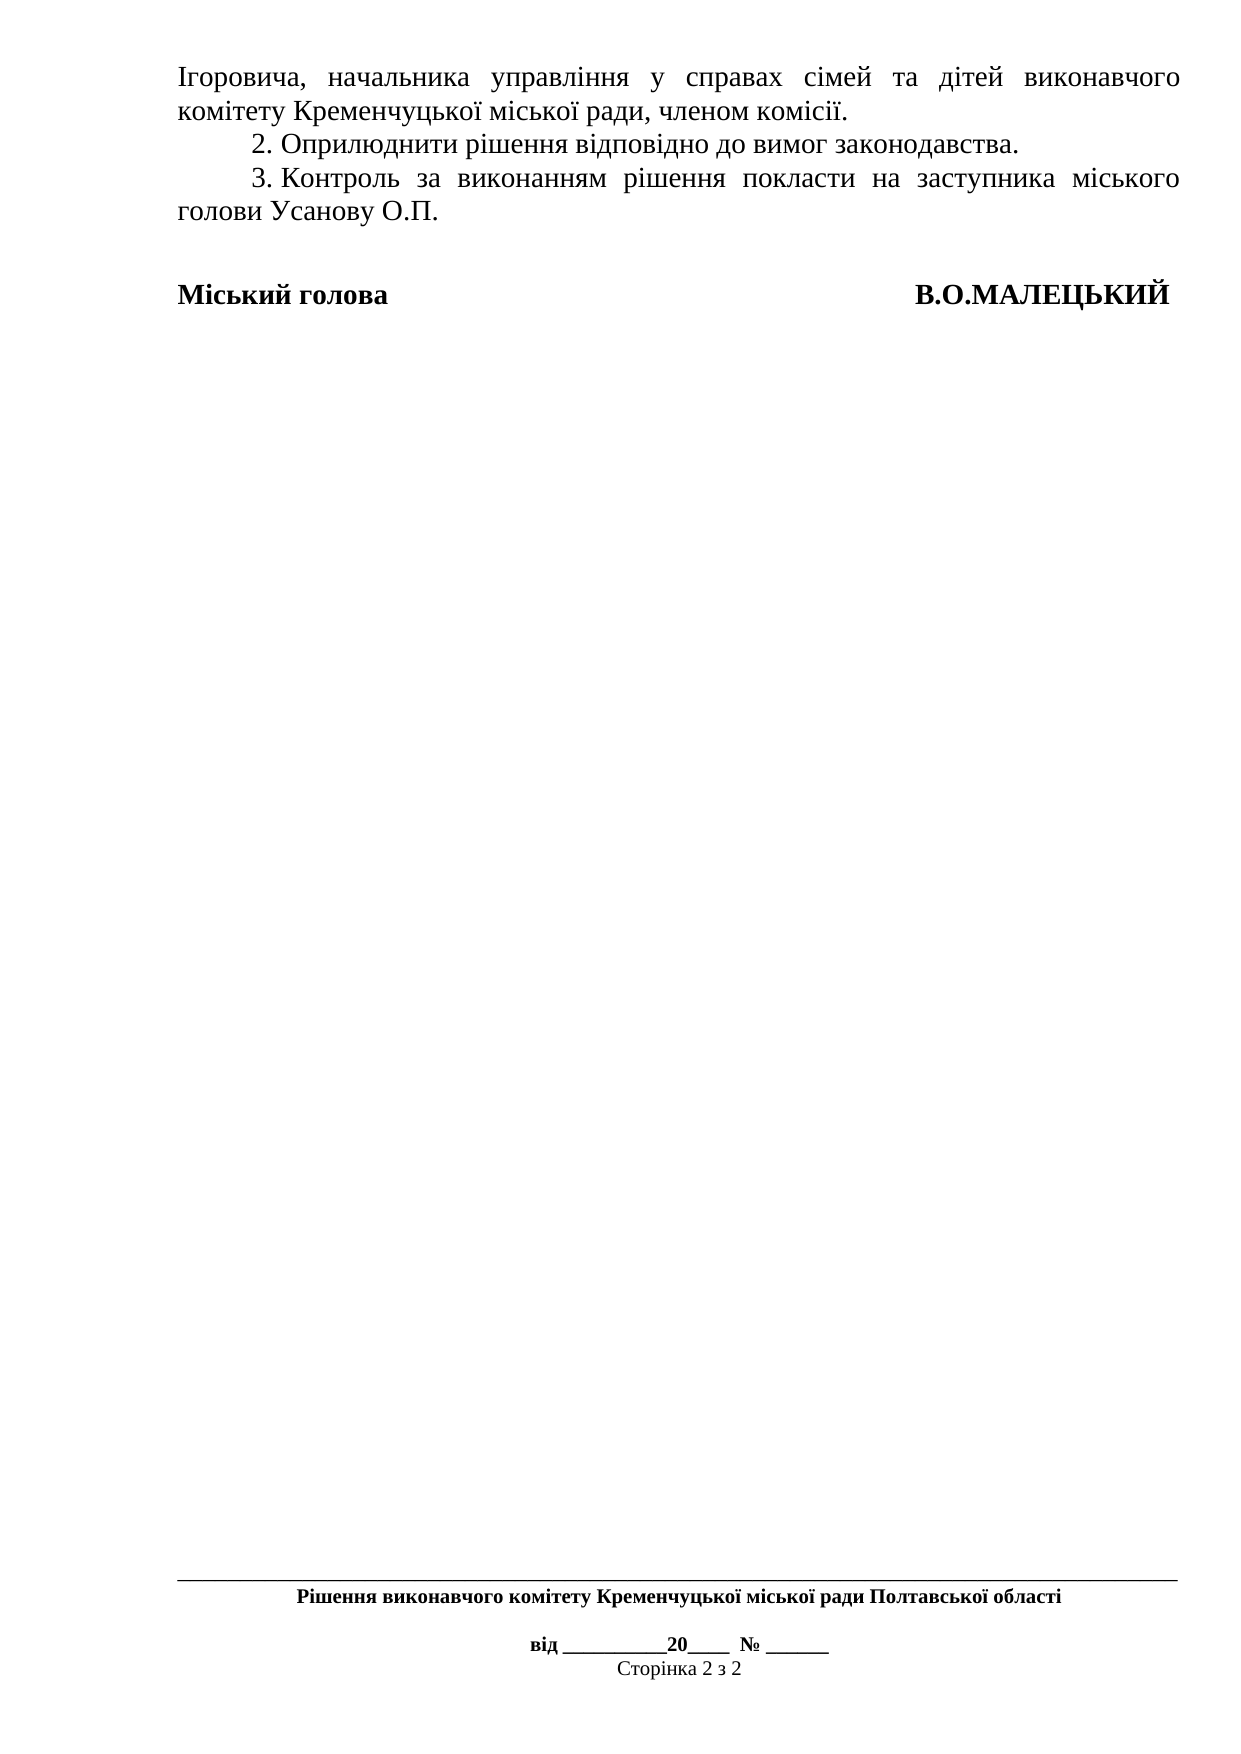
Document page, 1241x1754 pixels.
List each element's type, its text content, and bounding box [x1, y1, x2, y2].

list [177, 59, 1181, 126]
list Контроль за виконанням рішення покласти на заступника міського голови Усанову О.П. [177, 160, 1181, 227]
list Оприлюднити рішення відповідно до вимог законодавства. [177, 126, 1181, 160]
text Міський голова В.О.МАЛЕЦЬКИЙ [177, 277, 1181, 311]
